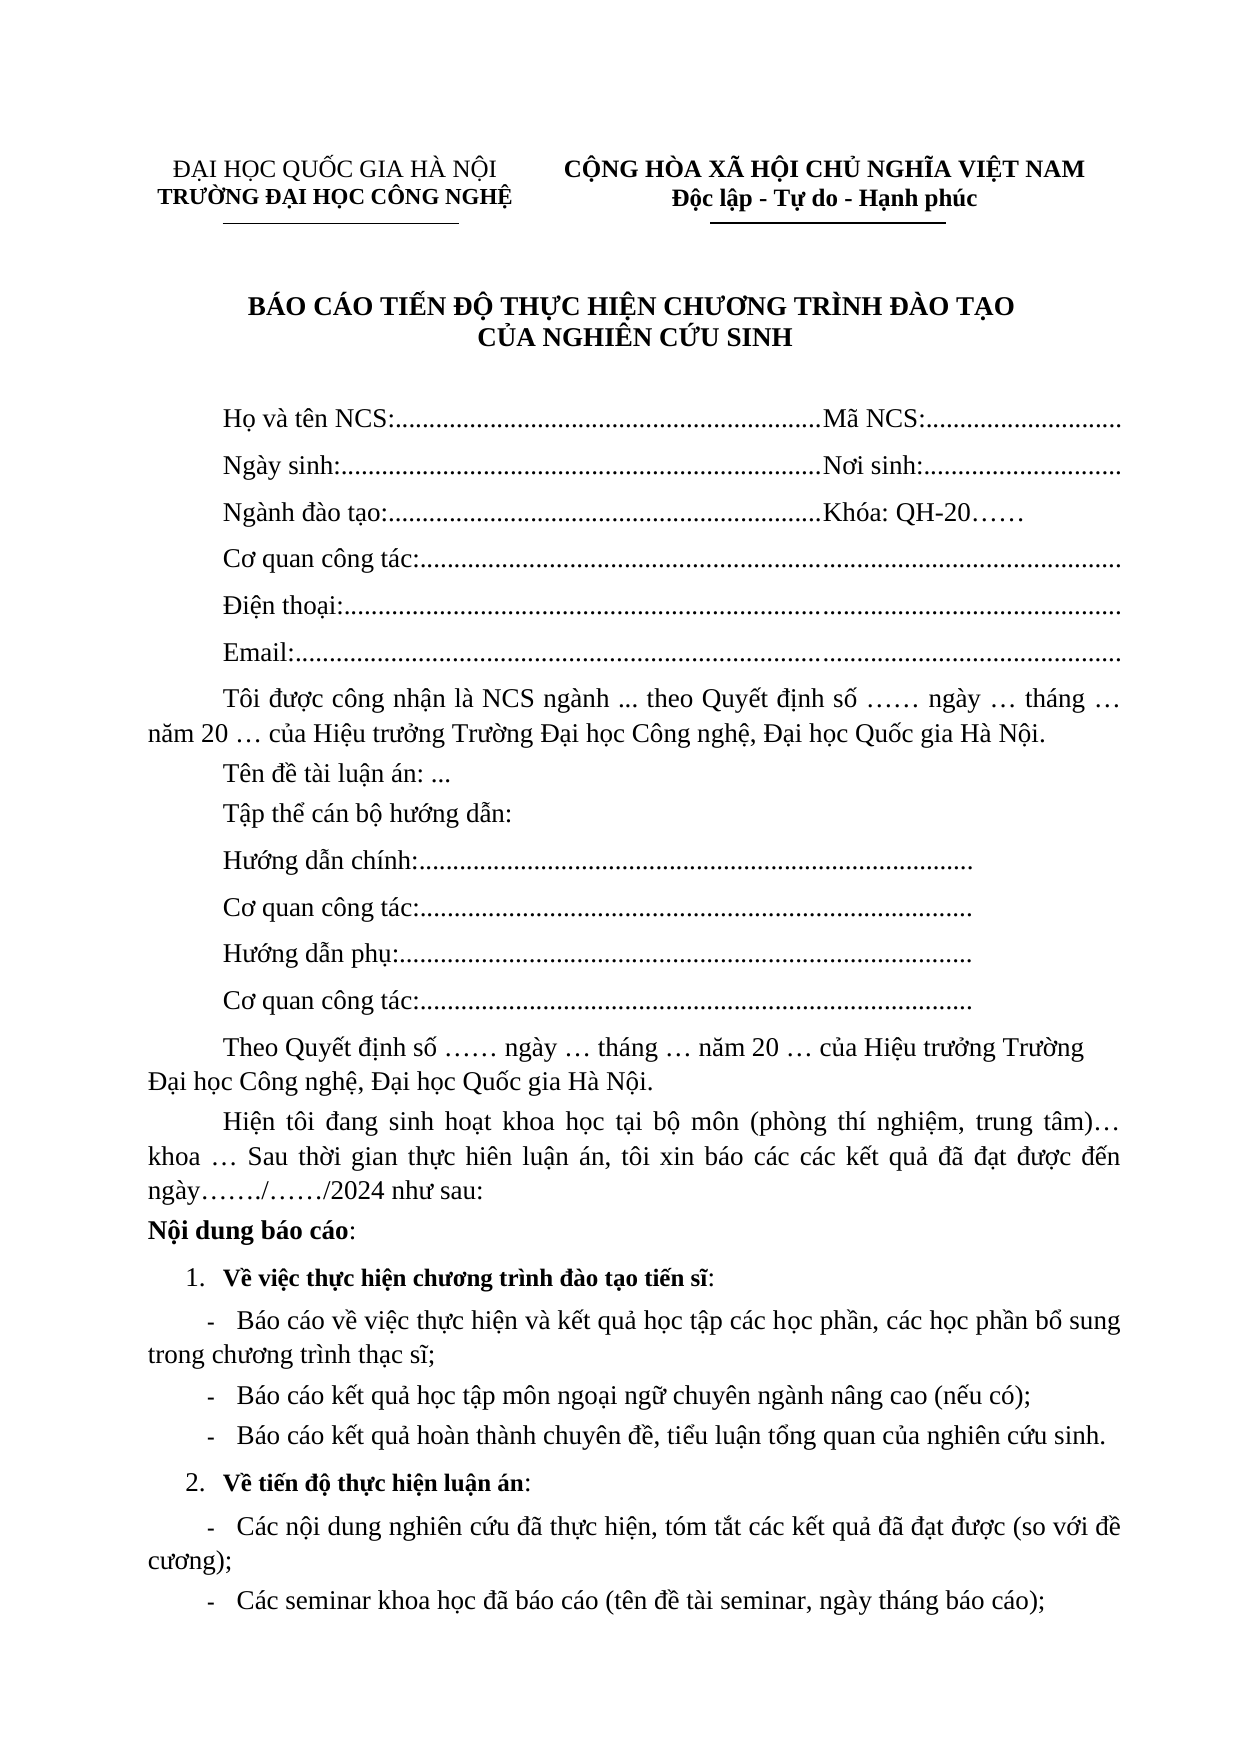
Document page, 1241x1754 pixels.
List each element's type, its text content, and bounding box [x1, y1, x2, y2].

text Hướng dẫn phụ: [148, 937, 1122, 969]
text Tôi được công nhận là NCS ngành ... theo Quyết định số …… ngày … tháng … năm 20 … của Hiệu trưởng Trường Đại học Công nghệ, Đại học Quốc gia Hà Nội. [148, 682, 1122, 748]
text Theo Quyết định số …… ngày … tháng … năm 20 … của Hiệu trưởng Trường Đại học Công nghệ, Đại học Quốc gia Hà Nội. [148, 1031, 1122, 1096]
list Các seminar khoa học đã báo cáo (tên đề tài seminar, ngày tháng báo cáo); [148, 1584, 1122, 1616]
text Họ và tên NCS: Mã NCS: [148, 402, 1122, 434]
list Các nội dung nghiên cứu đã thực hiện, tóm tắt các kết quả đã đạt được (so với đề cương); [148, 1510, 1122, 1575]
text Điện thoại: [148, 589, 1122, 620]
table_header CỘNG HÒA XÃ HỘI CHỦ NGHĨA VIỆT NAM Độc lập - Tự do - Hạnh phúc [524, 148, 1124, 240]
text Ngành đào tạo: Khóa: QH-20…… [148, 496, 1122, 527]
text Hướng dẫn chính: [148, 844, 1122, 875]
list Báo cáo kết quả hoàn thành chuyên đề, tiểu luận tổng quan của nghiên cứu sinh. [148, 1419, 1122, 1451]
text Cơ quan công tác: [148, 891, 1122, 922]
text Email: [148, 636, 1122, 667]
text BÁO CÁO TIẾN ĐỘ THỰC HIỆN CHƯƠNG TRÌNH ĐÀO TẠO CỦA NGHIÊN CỨU SINH [148, 290, 1122, 352]
list Về việc thực hiện chương trình đào tạo tiến sĩ: [185, 1261, 1122, 1292]
text Ngày sinh: Nơi sinh: [148, 449, 1122, 480]
list Báo cáo kết quả học tập môn ngoại ngữ chuyên ngành nâng cao (nếu có); [148, 1379, 1122, 1410]
text Cơ quan công tác: [148, 984, 1122, 1015]
list Về tiến độ thực hiện luận án: [185, 1466, 1122, 1497]
text Tập thể cán bộ hướng dẫn: [148, 797, 1122, 829]
text Cơ quan công tác: [148, 542, 1122, 574]
table_header ĐẠI HỌC QUỐC GIA HÀ NỘI TRƯỜNG ĐẠI HỌC CÔNG NGHỆ [145, 148, 524, 240]
text Hiện tôi đang sinh hoạt khoa học tại bộ môn (phòng thí nghiệm, trung tâm)… khoa … Sau thời gian thực hiên luận án, tôi xin báo các các kết quả đã đạt được đến ngày……./……/2024 như sau: [148, 1105, 1122, 1205]
text Tên đề tài luận án: ... [148, 757, 1122, 788]
text Nội dung báo cáo: [148, 1214, 1122, 1245]
list Báo cáo về việc thực hiện và kết quả học tập các học phần, các học phần bổ sung trong chương trình thạc sĩ; [148, 1304, 1122, 1370]
